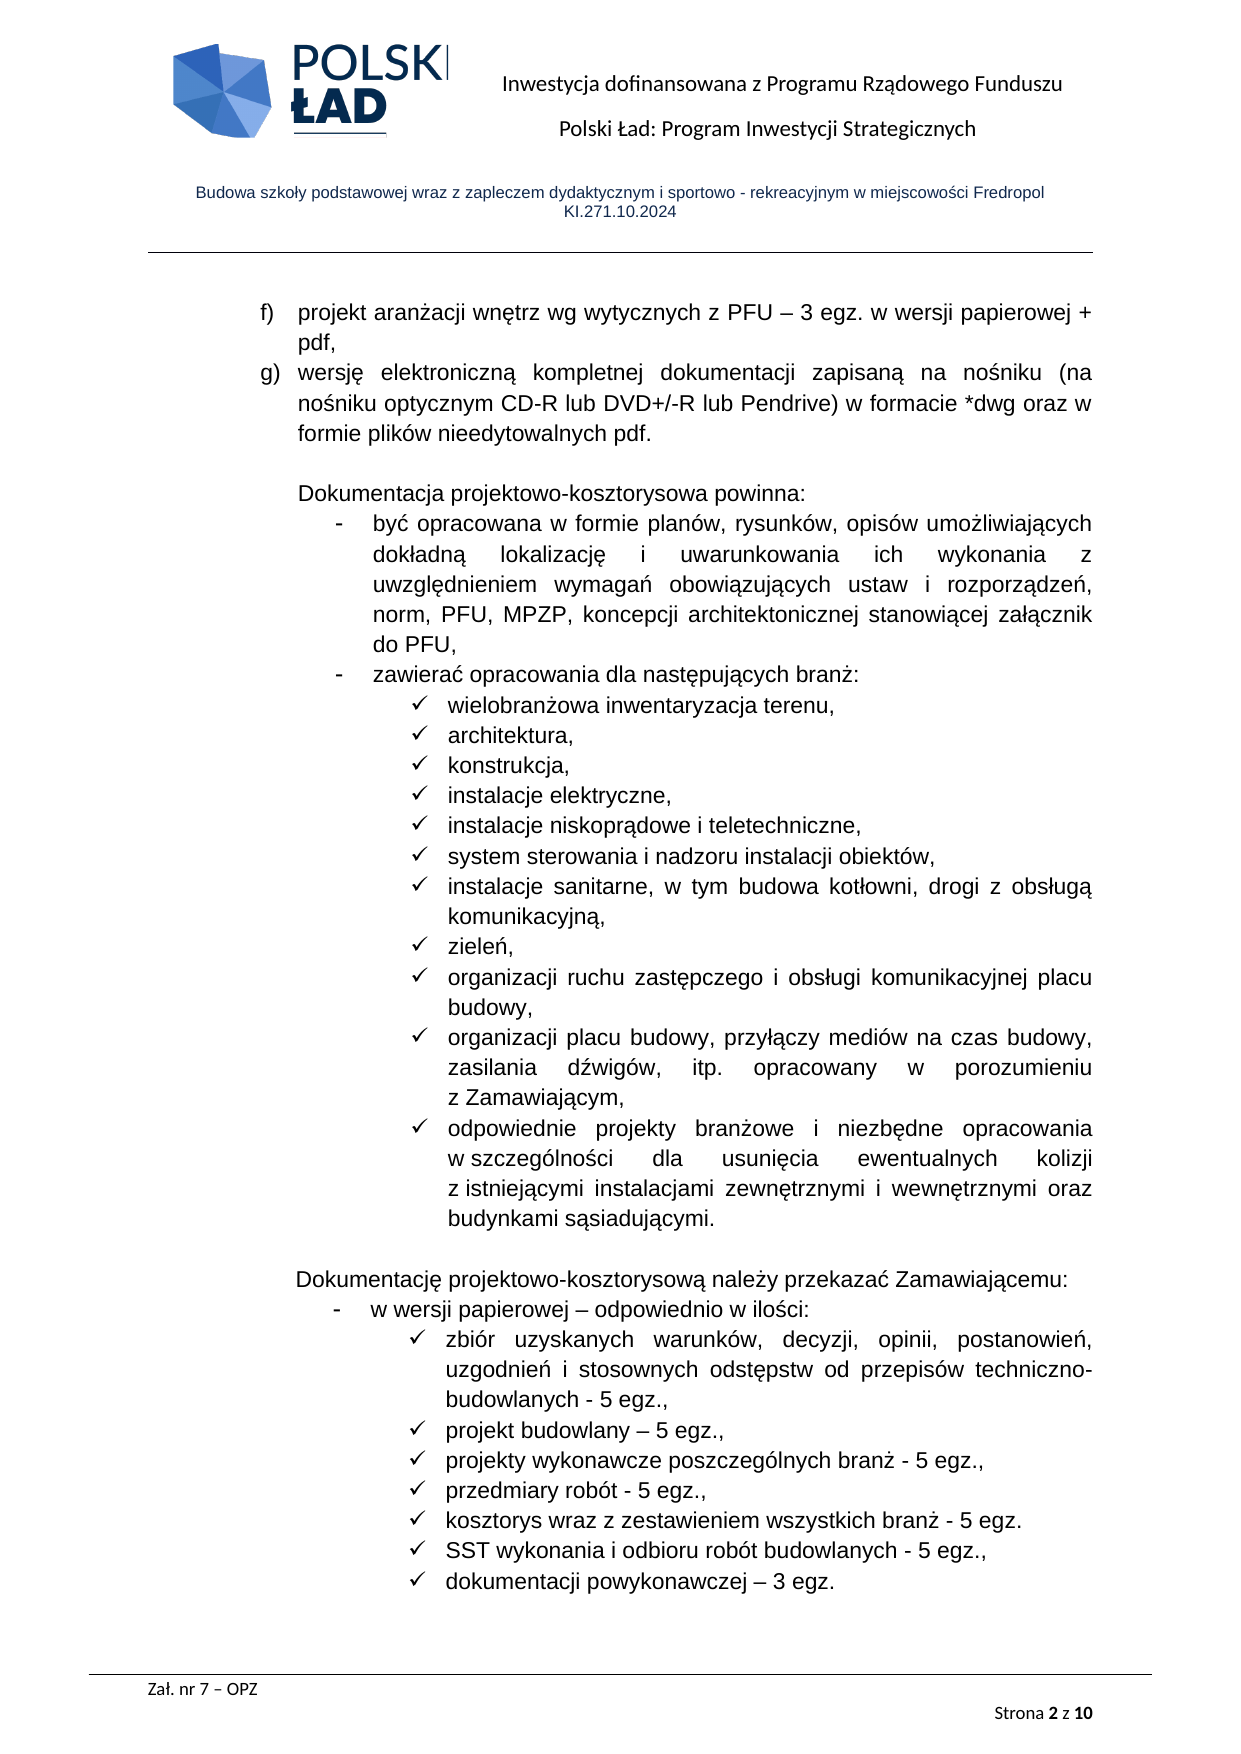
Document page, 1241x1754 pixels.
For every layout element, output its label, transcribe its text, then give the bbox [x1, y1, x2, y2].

list wersję elektroniczną kompletnej dokumentacji zapisaną na nośniku (na nośniku optycznym CD-R lub DVD+/-R lub Pendrive) w formacie *dwg oraz w formie plików nieedytowalnych pdf. [260, 359, 1093, 446]
list system sterowania i nadzoru instalacji obiektów, [410, 843, 1093, 869]
list przedmiary robót - 5 egz., [408, 1477, 1093, 1503]
list kosztorys wraz z zestawieniem wszystkich branż - 5 egz. [408, 1507, 1093, 1534]
list organizacji placu budowy, przyłączy mediów na czas budowy, zasilania dźwigów, itp. opracowany w porozumieniu z Zamawiającym, [410, 1024, 1093, 1111]
list zawierać opracowania dla następujących branż: [335, 661, 1093, 688]
list organizacji ruchu zastępczego i obsługi komunikacyjnej placu budowy, [410, 963, 1093, 1020]
list projekty wykonawcze poszczególnych branż - 5 egz., [408, 1447, 1093, 1473]
list zieleń, [410, 933, 1093, 960]
list konstrukcja, [410, 752, 1093, 778]
list zbiór uzyskanych warunków, decyzji, opinii, postanowień, uzgodnień i stosownych odstępstw od przepisów techniczno-budowlanych - 5 egz., [408, 1326, 1093, 1413]
list architektura, [410, 722, 1093, 748]
list być opracowana w formie planów, rysunków, opisów umożliwiających dokładną lokalizację i uwarunkowania ich wykonania z uwzględnieniem wymagań obowiązujących ustaw i rozporządzeń, norm, PFU, MPZP, koncepcji architektonicznej stanowiącej załącznik do PFU, [335, 510, 1093, 658]
list instalacje elektryczne, [410, 782, 1093, 809]
list odpowiednie projekty branżowe i niezbędne opracowania w szczególności dla usunięcia ewentualnych kolizji z istniejącymi instalacjami zewnętrznymi i wewnętrznymi oraz budynkami sąsiadującymi. [410, 1114, 1093, 1232]
picture [173, 44, 449, 138]
list w wersji papierowej – odpowiednio w ilości: [333, 1296, 1093, 1322]
list projekt aranżacji wnętrz wg wytycznych z PFU – 3 egz. w wersji papierowej + pdf, [260, 299, 1093, 356]
list wielobranżowa inwentaryzacja terenu, [410, 692, 1093, 718]
list SST wykonania i odbioru robót budowlanych - 5 egz., [408, 1537, 1093, 1564]
list projekt budowlany – 5 egz., [408, 1417, 1093, 1443]
text Dokumentację projektowo-kosztorysową należy przekazać Zamawiającemu: [295, 1266, 1093, 1292]
list instalacje sanitarne, w tym budowa kotłowni, drogi z obsługą komunikacyjną, [410, 873, 1093, 929]
list dokumentacji powykonawczej – 3 egz. [408, 1568, 1093, 1594]
list instalacje niskoprądowe i teletechniczne, [410, 812, 1093, 839]
list Dokumentacja projektowo-kosztorysowa powinna: [298, 480, 1093, 507]
